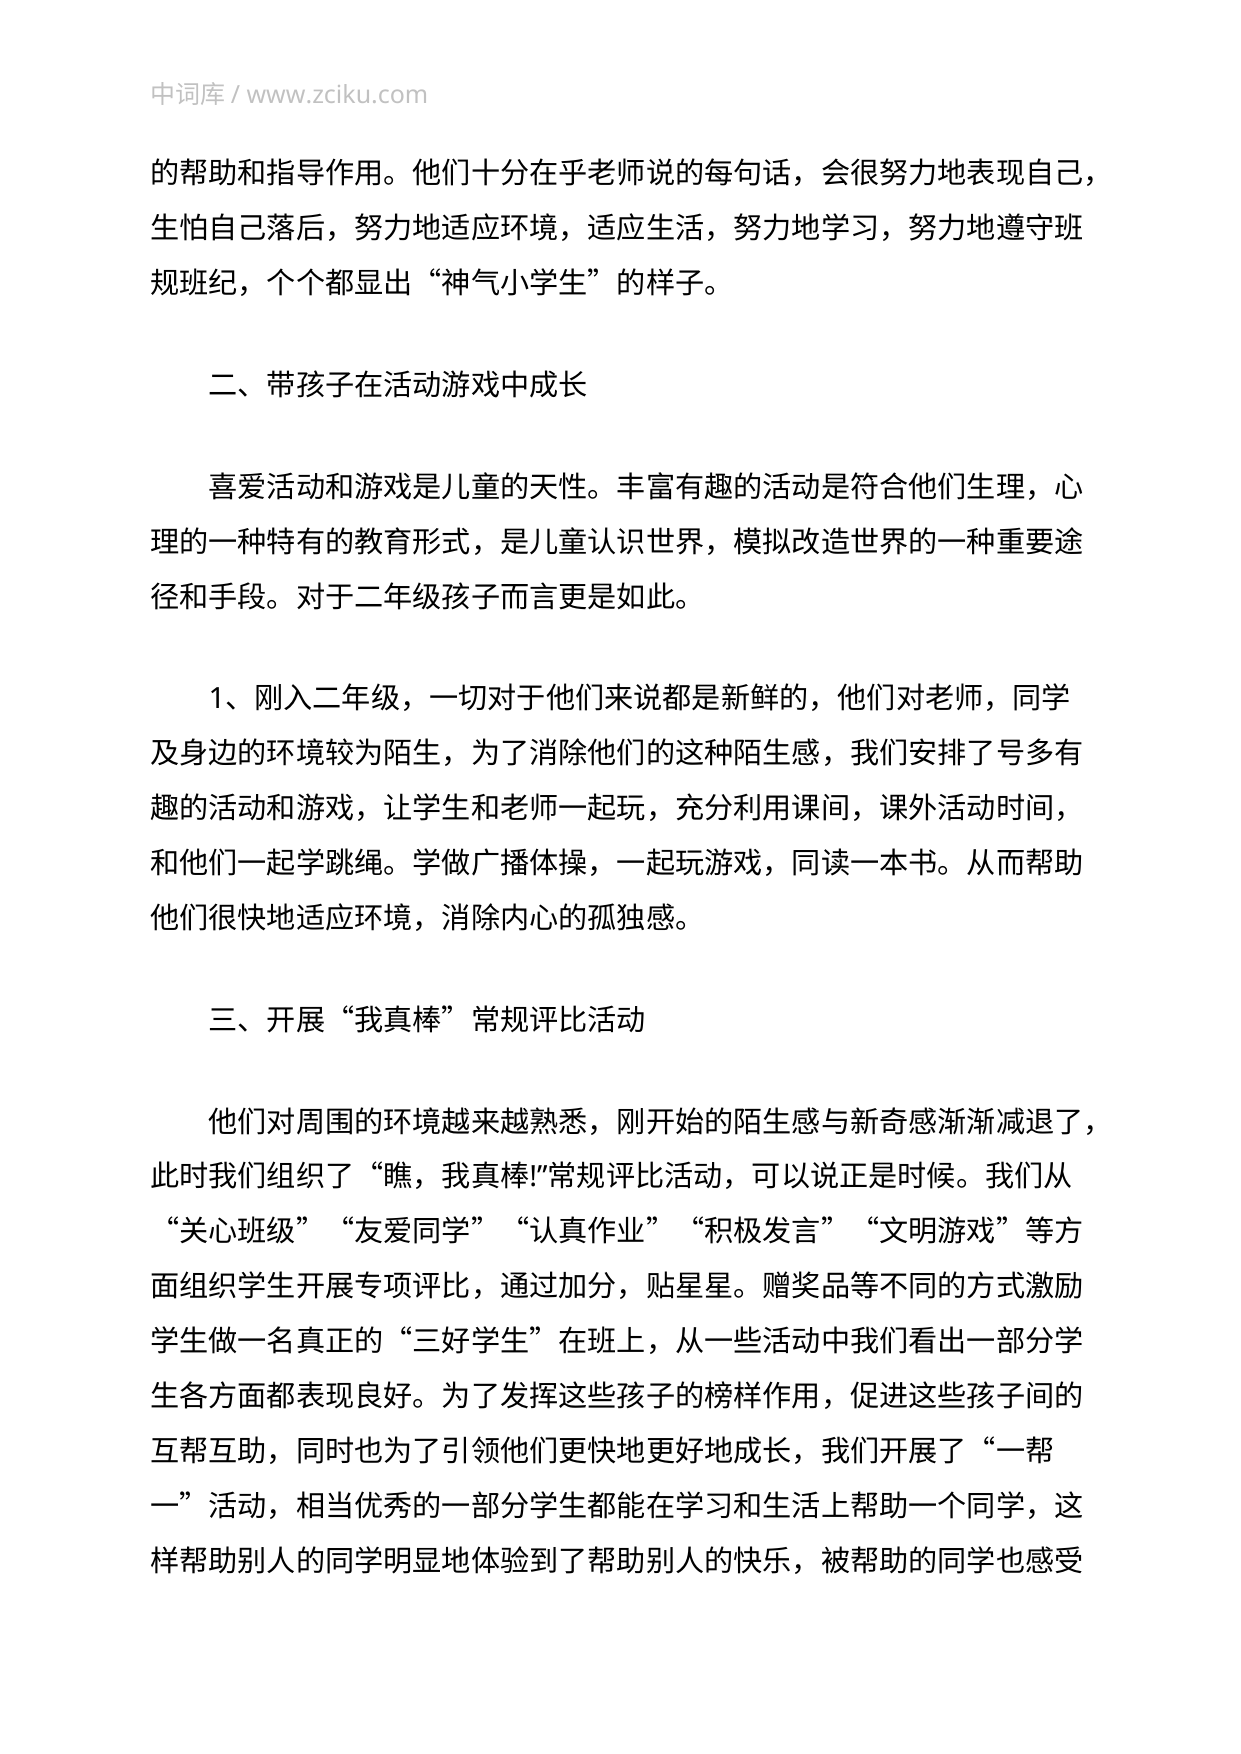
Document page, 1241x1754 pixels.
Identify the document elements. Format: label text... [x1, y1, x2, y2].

text 三、开展“我真棒”常规评比活动 [150, 996, 1090, 1039]
text 1、刚入二年级，一切对于他们来说都是新鲜的，他们对老师，同学及身边的环境较为陌生，为了消除他们的这种陌生感，我们安排了号多有趣的活动和游戏，让学生和老师一起玩，充分利用课间，课外活动时间，和他们一起学跳绳。学做广播体操，一起玩游戏，同读一本书。从而帮助他们很快地适应环境，消除内心的孤独感。 [150, 675, 1090, 937]
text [150, 150, 1090, 302]
text 喜爱活动和游戏是儿童的天性。丰富有趣的活动是符合他们生理，心理的一种特有的教育形式，是儿童认识世界，模拟改造世界的一种重要途径和手段。对于二年级孩子而言更是如此。 [150, 463, 1090, 615]
text 二、带孩子在活动游戏中成长 [150, 362, 1090, 404]
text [150, 1098, 1090, 1580]
